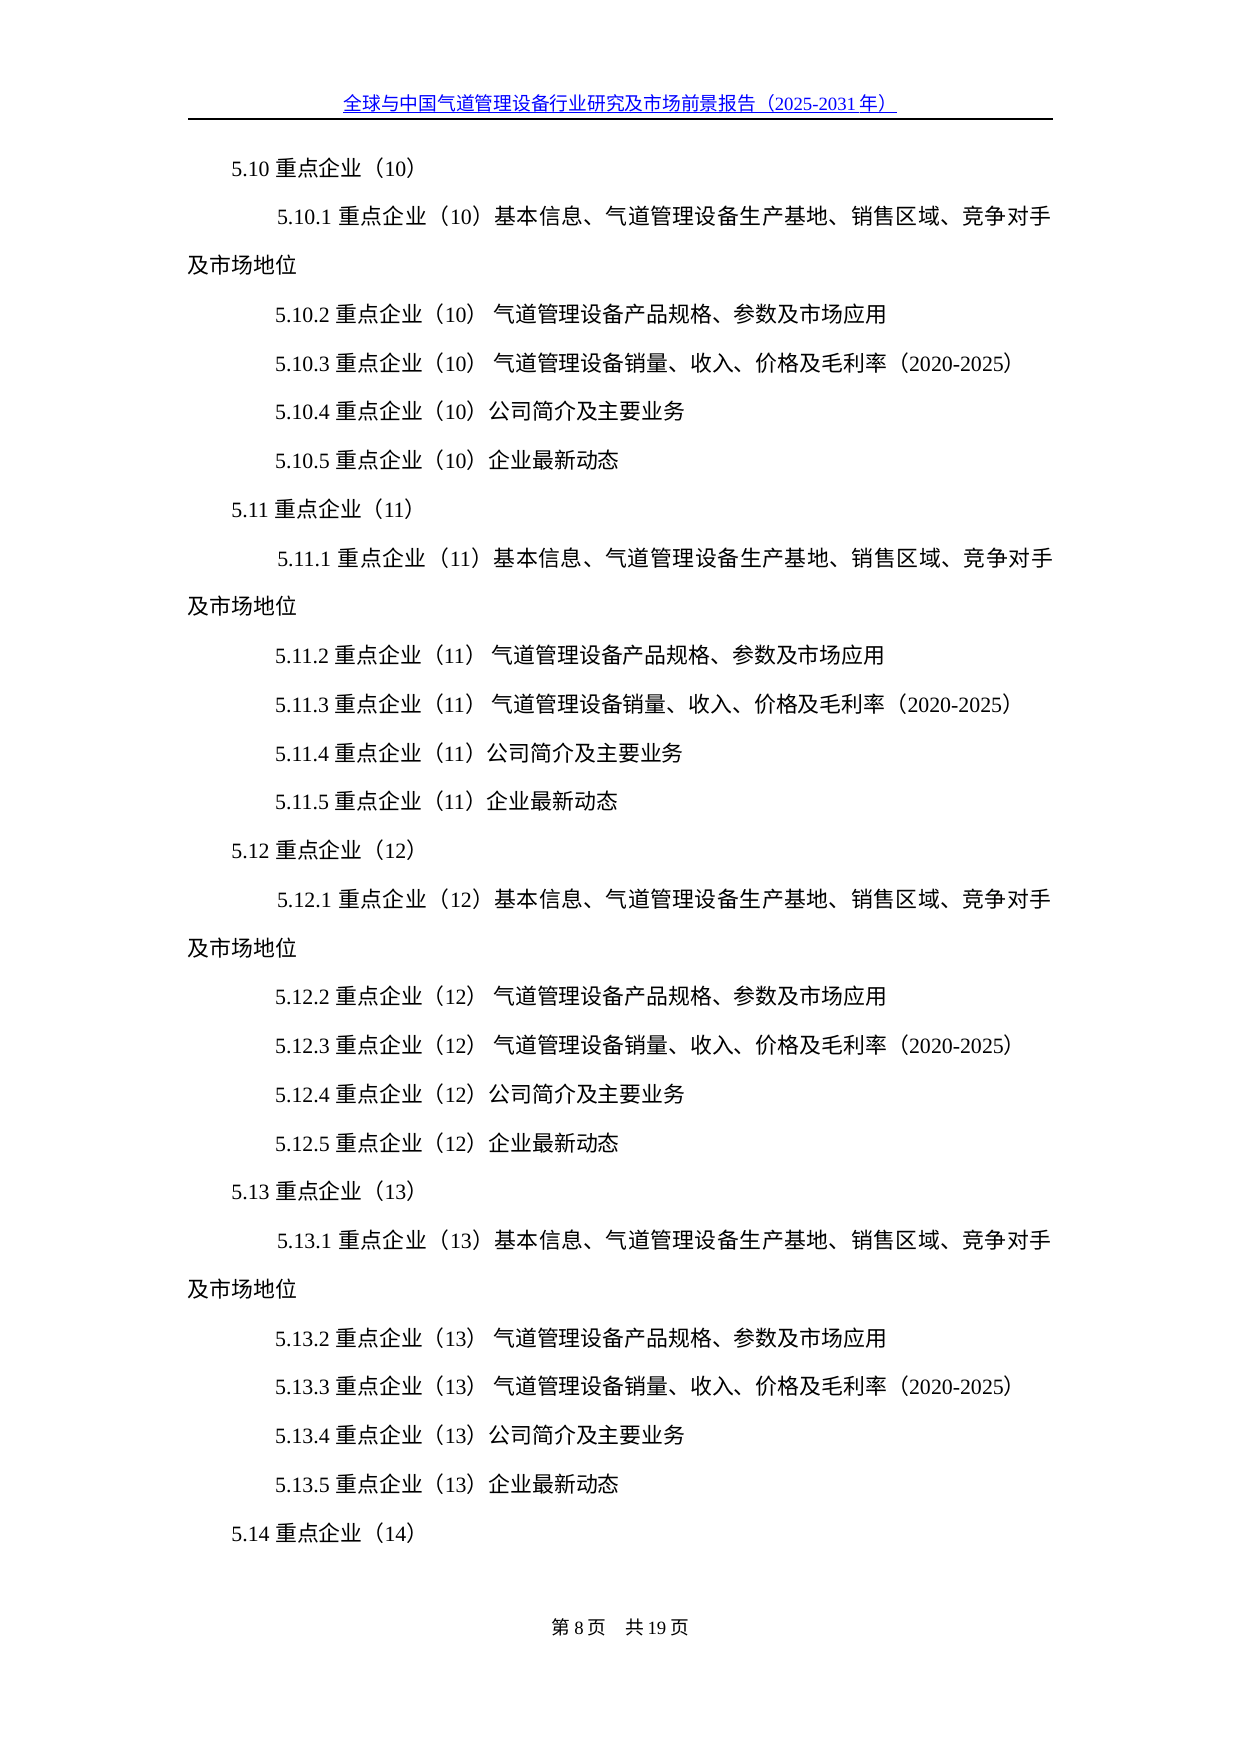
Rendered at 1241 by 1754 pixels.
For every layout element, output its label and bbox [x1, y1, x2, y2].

text [187, 150, 1053, 1548]
